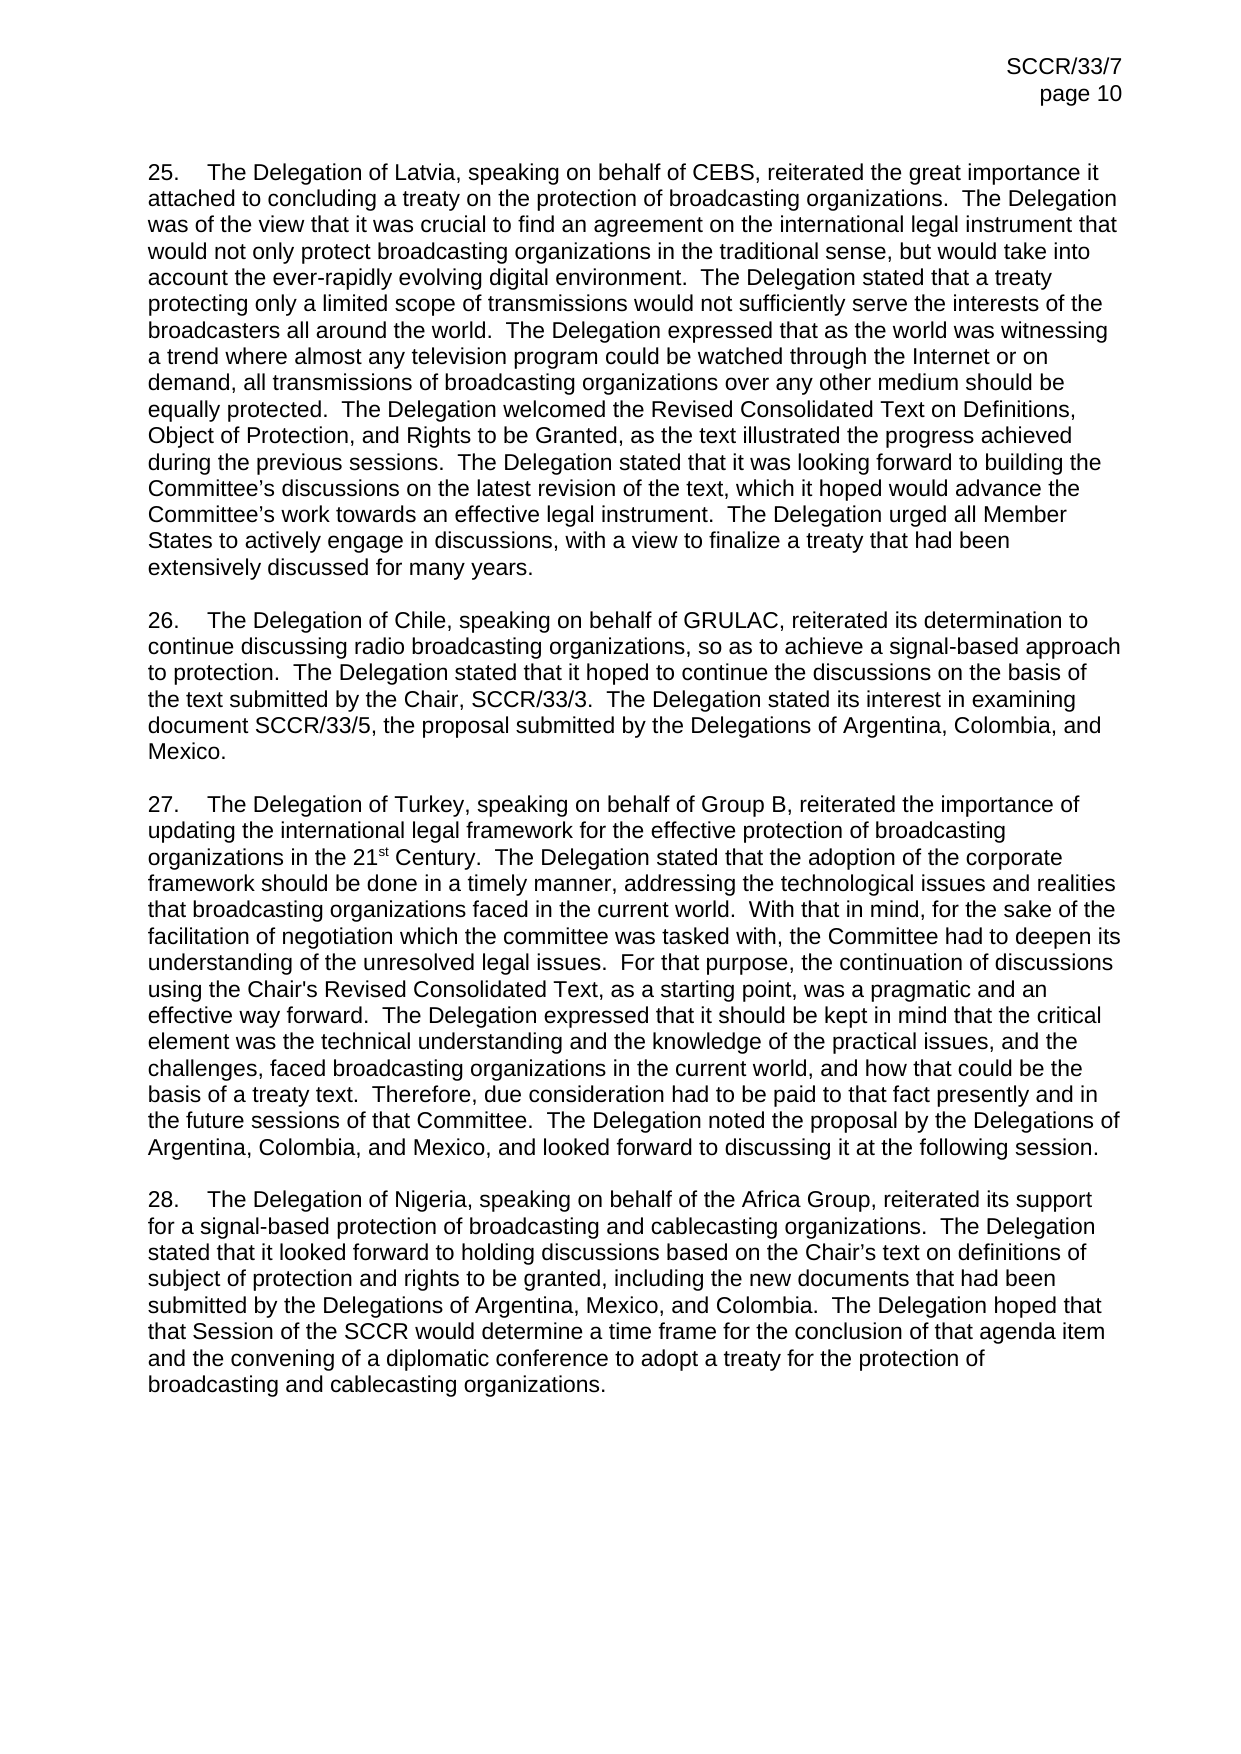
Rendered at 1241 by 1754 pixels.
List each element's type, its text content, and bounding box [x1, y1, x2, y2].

list The Delegation of Latvia, speaking on behalf of CEBS, reiterated the great importance it attached to concluding a treaty on the protection of broadcasting organizations. The Delegation was of the view that it was crucial to find an agreement on the international legal instrument that would not only protect broadcasting organizations in the traditional sense, but would take into account the ever-rapidly evolving digital environment. The Delegation stated that a treaty protecting only a limited scope of transmissions would not sufficiently serve the interests of the broadcasters all around the world. The Delegation expressed that as the world was witnessing a trend where almost any television program could be watched through the Internet or on demand, all transmissions of broadcasting organizations over any other medium should be equally protected. The Delegation welcomed the Revised Consolidated Text on Definitions, Object of Protection, and Rights to be Granted, as the text illustrated the progress achieved during the previous sessions. The Delegation stated that it was looking forward to building the Committee’s discussions on the latest revision of the text, which it hoped would advance the Committee’s work towards an effective legal instrument. The Delegation urged all Member States to actively engage in discussions, with a view to finalize a treaty that had been extensively discussed for many years. [148, 158, 1122, 580]
list The Delegation of Nigeria, speaking on behalf of the Africa Group, reiterated its support for a signal-based protection of broadcasting and cablecasting organizations. The Delegation stated that it looked forward to holding discussions based on the Chair’s text on definitions of subject of protection and rights to be granted, including the new documents that had been submitted by the Delegations of Argentina, Mexico, and Colombia. The Delegation hoped that that Session of the SCCR would determine a time frame for the conclusion of that agenda item and the convening of a diplomatic conference to adopt a treaty for the protection of broadcasting and cablecasting organizations. [148, 1186, 1122, 1397]
list The Delegation of Chile, speaking on behalf of GRULAC, reiterated its determination to continue discussing radio broadcasting organizations, so as to achieve a signal-based approach to protection. The Delegation stated that it hoped to continue the discussions on the basis of the text submitted by the Chair, SCCR/33/3. The Delegation stated its interest in examining document SCCR/33/5, the proposal submitted by the Delegations of Argentina, Colombia, and Mexico. [148, 607, 1122, 765]
list The Delegation of Turkey, speaking on behalf of Group B, reiterated the importance of updating the international legal framework for the effective protection of broadcasting organizations in the 21st Century. The Delegation stated that the adoption of the corporate framework should be done in a timely manner, addressing the technological issues and realities that broadcasting organizations faced in the current world. With that in mind, for the sake of the facilitation of negotiation which the committee was tasked with, the Committee had to deepen its understanding of the unresolved legal issues. For that purpose, the continuation of discussions using the Chair's Revised Consolidated Text, as a starting point, was a pragmatic and an effective way forward. The Delegation expressed that it should be kept in mind that the critical element was the technical understanding and the knowledge of the practical issues, and the challenges, faced broadcasting organizations in the current world, and how that could be the basis of a treaty text. Therefore, due consideration had to be paid to that fact presently and in the future sessions of that Committee. The Delegation noted the proposal by the Delegations of Argentina, Colombia, and Mexico, and looked forward to discussing it at the following session. [148, 791, 1122, 1160]
